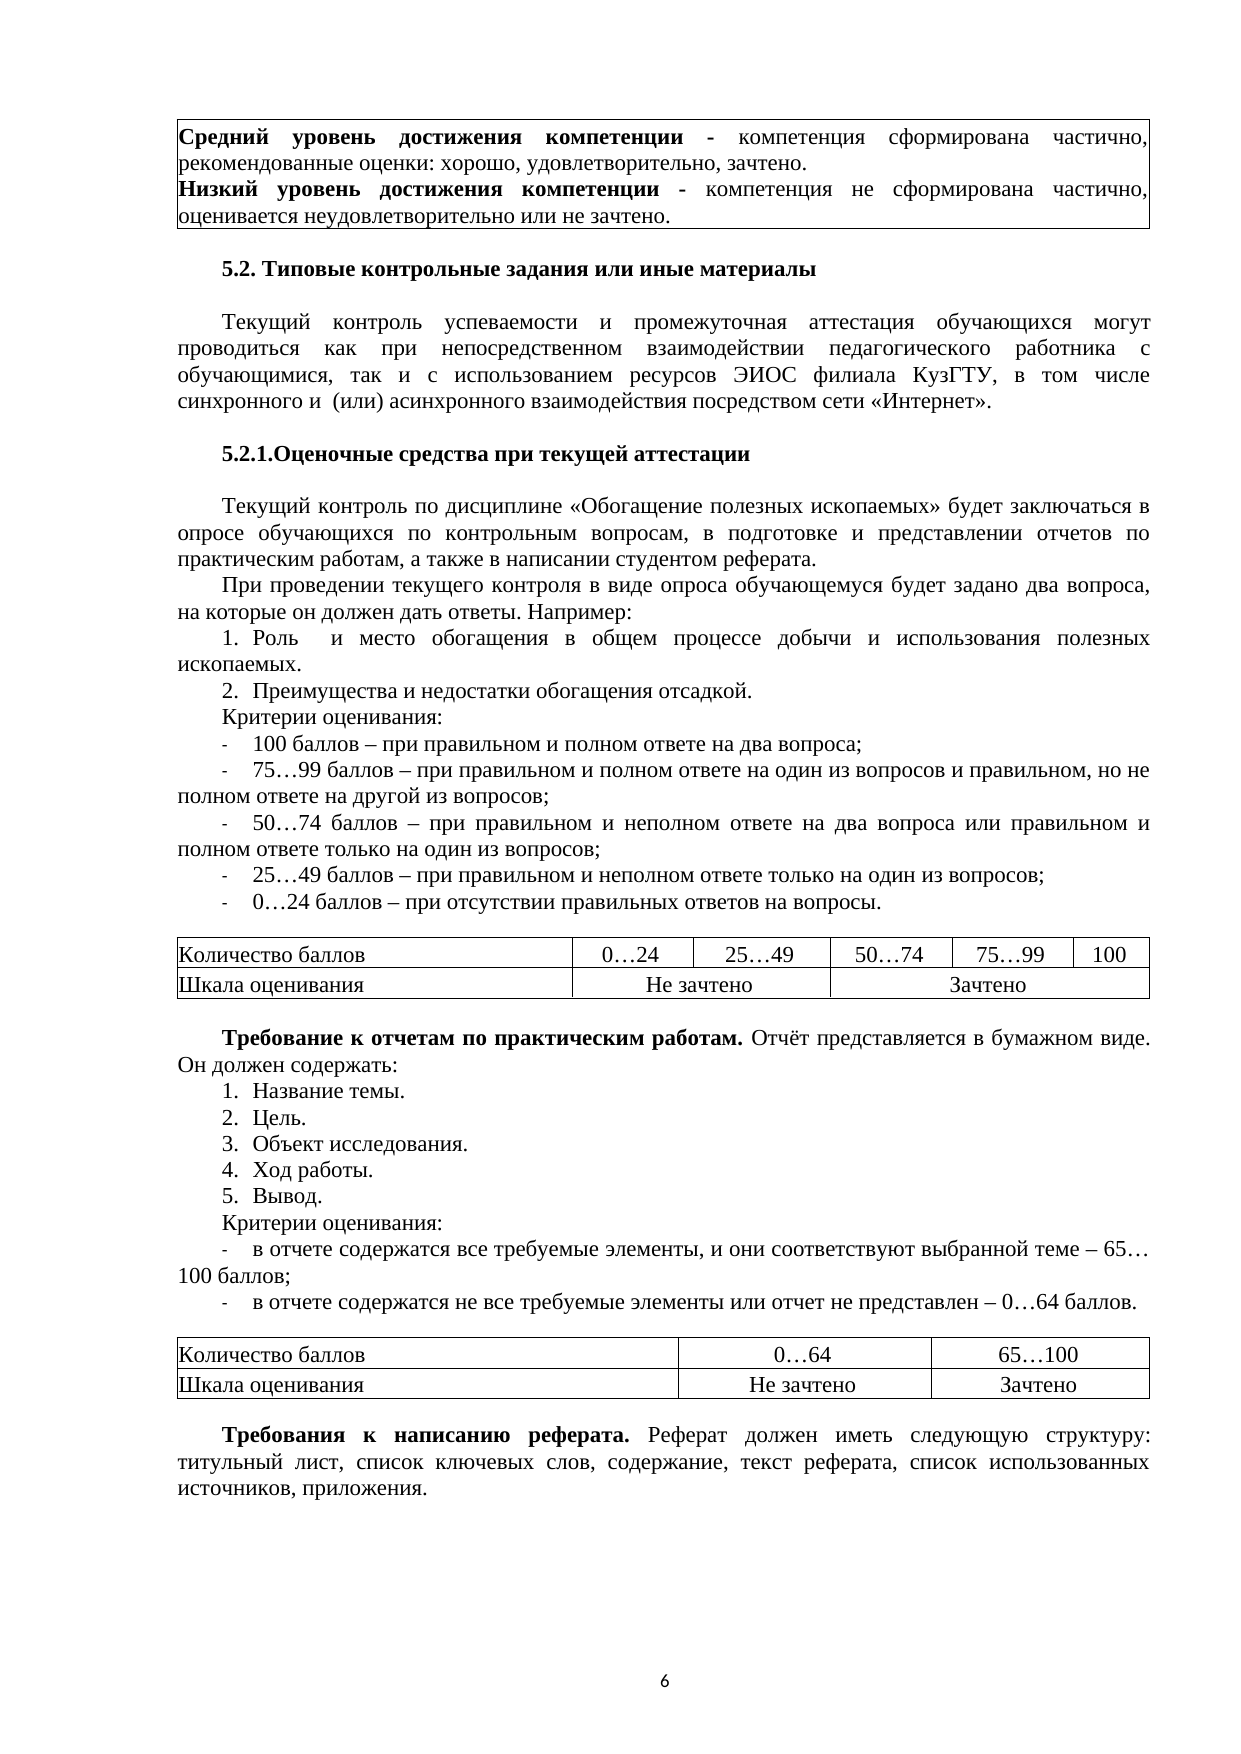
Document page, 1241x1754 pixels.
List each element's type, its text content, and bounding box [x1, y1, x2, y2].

text 5.2. Типовые контрольные задания или иные материалы [177, 255, 1152, 282]
list Название темы. [177, 1077, 1152, 1103]
table_cell Шкала оценивания [178, 1369, 678, 1398]
table_header Количество баллов [178, 1338, 678, 1367]
list 50…74 баллов – при правильном и неполном ответе на два вопроса или правильном и полном ответе только на один из вопросов; [177, 809, 1152, 861]
list 25…49 баллов – при правильном и неполном ответе только на один из вопросов; [177, 861, 1152, 888]
table_header 0…24 [573, 938, 693, 967]
text Требования к написанию реферата. Реферат должен иметь следующую структуру: титульный лист, список ключевых слов, содержание, текст реферата, список использованных источников, приложения. [177, 1421, 1152, 1500]
table_header 0…64 [679, 1338, 931, 1367]
text Критерии оценивания: [177, 1209, 1152, 1235]
text Текущий контроль по дисциплине «Обогащение полезных ископаемых» будет заключаться в опросе обучающихся по контрольным вопросам, в подготовке и представлении отчетов по практическим работам, а также в написании студентом реферата. [177, 492, 1152, 571]
list Преимущества и недостатки обогащения отсадкой. [177, 677, 1152, 703]
text Критерии оценивания: [177, 703, 1152, 729]
text Требование к отчетам по практическим работам. Отчёт представляется в бумажном виде. Он должен содержать: [177, 1024, 1152, 1077]
list в отчете содержатся все требуемые элементы, и они соответствуют выбранной теме – 65…100 баллов; [177, 1235, 1152, 1288]
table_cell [178, 120, 1149, 228]
table_header 65…100 [932, 1338, 1149, 1367]
table_cell Шкала оценивания [178, 968, 572, 997]
table_cell Зачтено [831, 968, 1149, 997]
table_header 75…99 [953, 938, 1073, 967]
text 5.2.1.Оценочные средства при текущей аттестации [177, 440, 1152, 466]
list 75…99 баллов – при правильном и полном ответе на один из вопросов и правильном, но не полном ответе на другой из вопросов; [177, 756, 1152, 809]
text Текущий контроль успеваемости и промежуточная аттестация обучающихся могут проводиться как при непосредственном взаимодействии педагогического работника с обучающимися, так и с использованием ресурсов ЭИОС филиала КузГТУ, в том числе синхронного и (или) асинхронного взаимодействия посредством сети «Интернет». [177, 308, 1152, 413]
list 100 баллов – при правильном и полном ответе на два вопроса; [177, 729, 1152, 756]
text При проведении текущего контроля в виде опроса обучающемуся будет задано два вопроса, на которые он должен дать ответы. Например: [177, 571, 1152, 624]
list Объект исследования. [177, 1130, 1152, 1156]
table_header 25…49 [694, 938, 830, 967]
table_header 50…74 [831, 938, 952, 967]
list в отчете содержатся не все требуемые элементы или отчет не представлен – 0…64 баллов. [177, 1288, 1152, 1314]
list Ход работы. [177, 1156, 1152, 1183]
table_cell Не зачтено [679, 1369, 931, 1398]
table_header Количество баллов [178, 938, 572, 967]
table_header 100 [1074, 938, 1149, 967]
list Вывод. [177, 1183, 1152, 1209]
table_cell Зачтено [932, 1369, 1149, 1398]
list Роль и место обогащения в общем процессе добычи и использования полезных ископаемых. [177, 624, 1152, 677]
list Цель. [177, 1103, 1152, 1130]
table_cell Не зачтено [573, 968, 830, 997]
list 0…24 баллов – при отсутствии правильных ответов на вопросы. [177, 888, 1152, 914]
